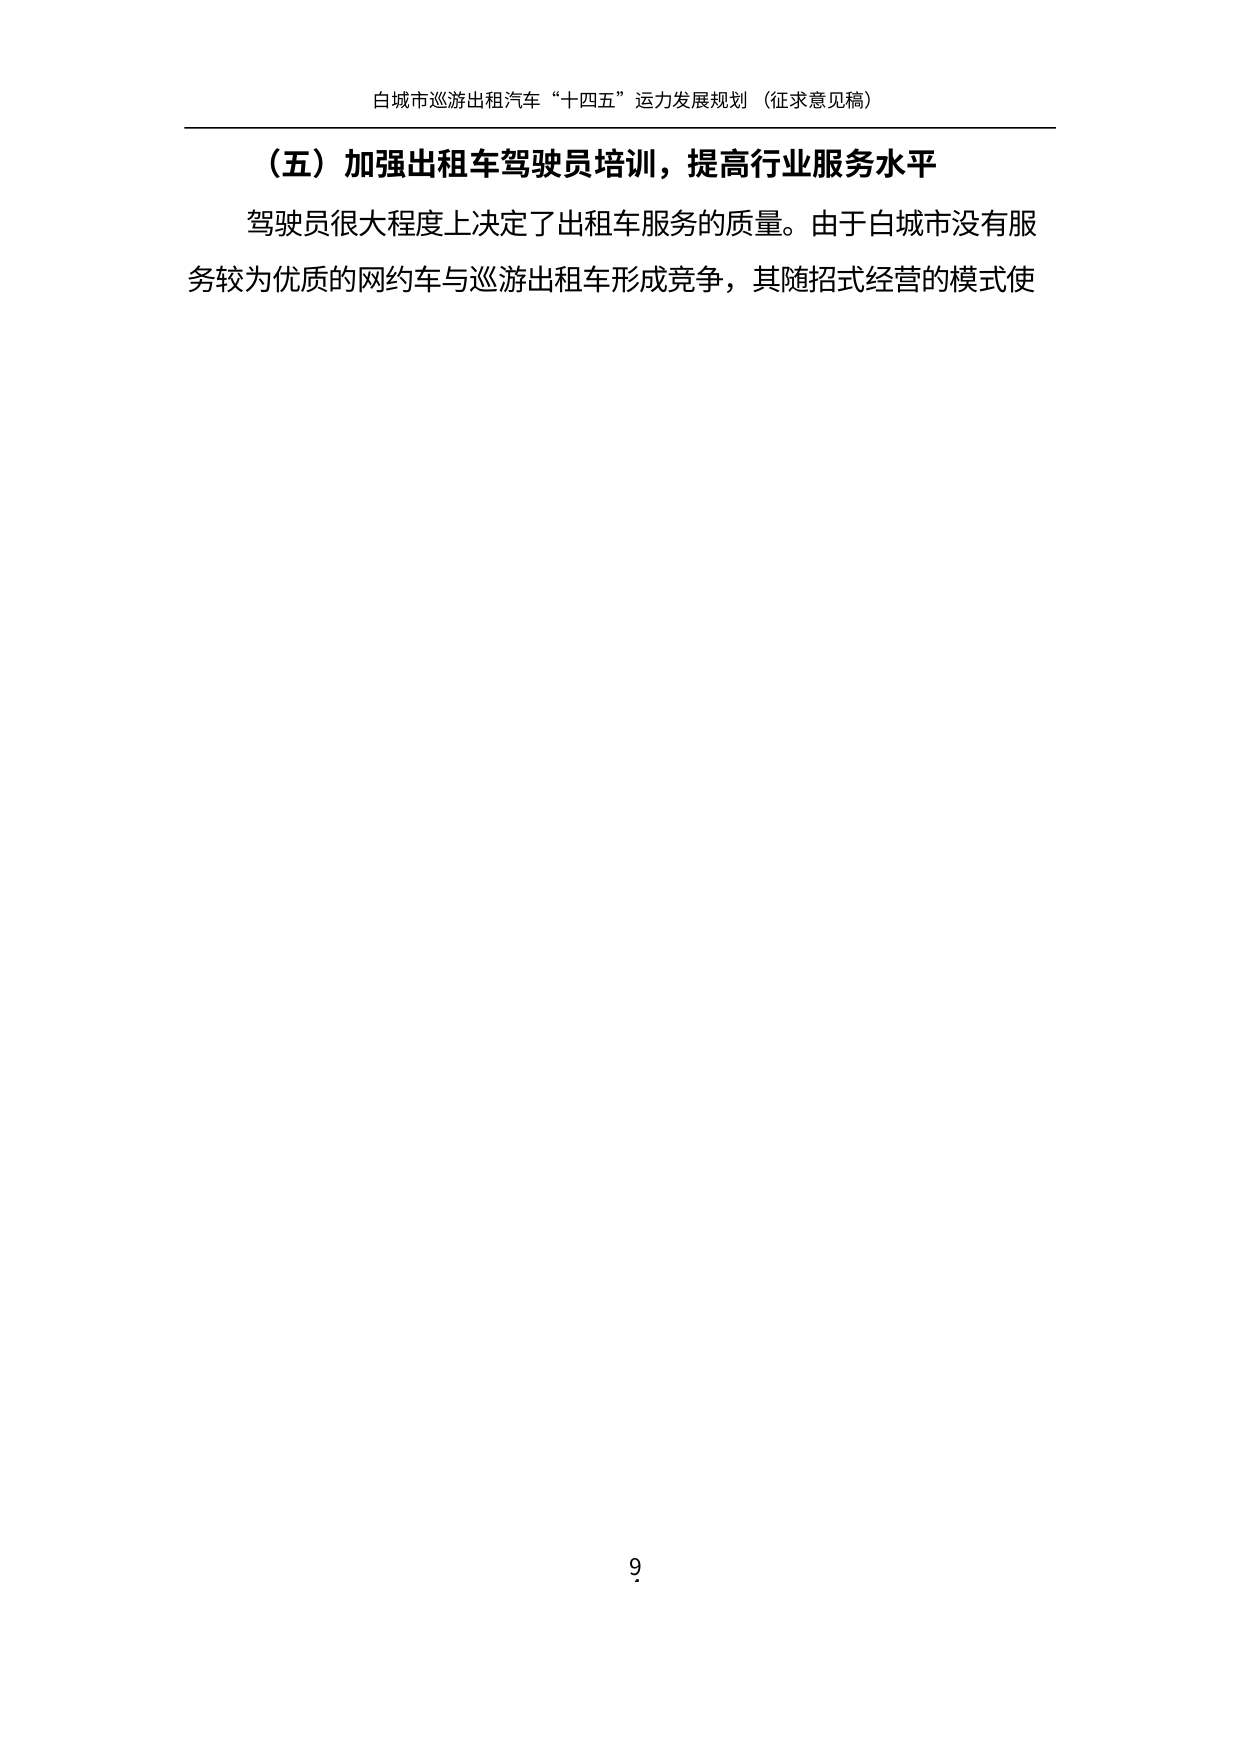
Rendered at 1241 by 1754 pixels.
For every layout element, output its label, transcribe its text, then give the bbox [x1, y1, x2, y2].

text 驾驶员很大程度上决定了出租车服务的质量。由于白城市没有服务较为优质的网约车与巡游出租车形成竞争，其随招式经营的模式使 [187, 186, 1053, 299]
subtitle （五）加强出租车驾驶员培训，提高行业服务水平 [250, 139, 1096, 185]
